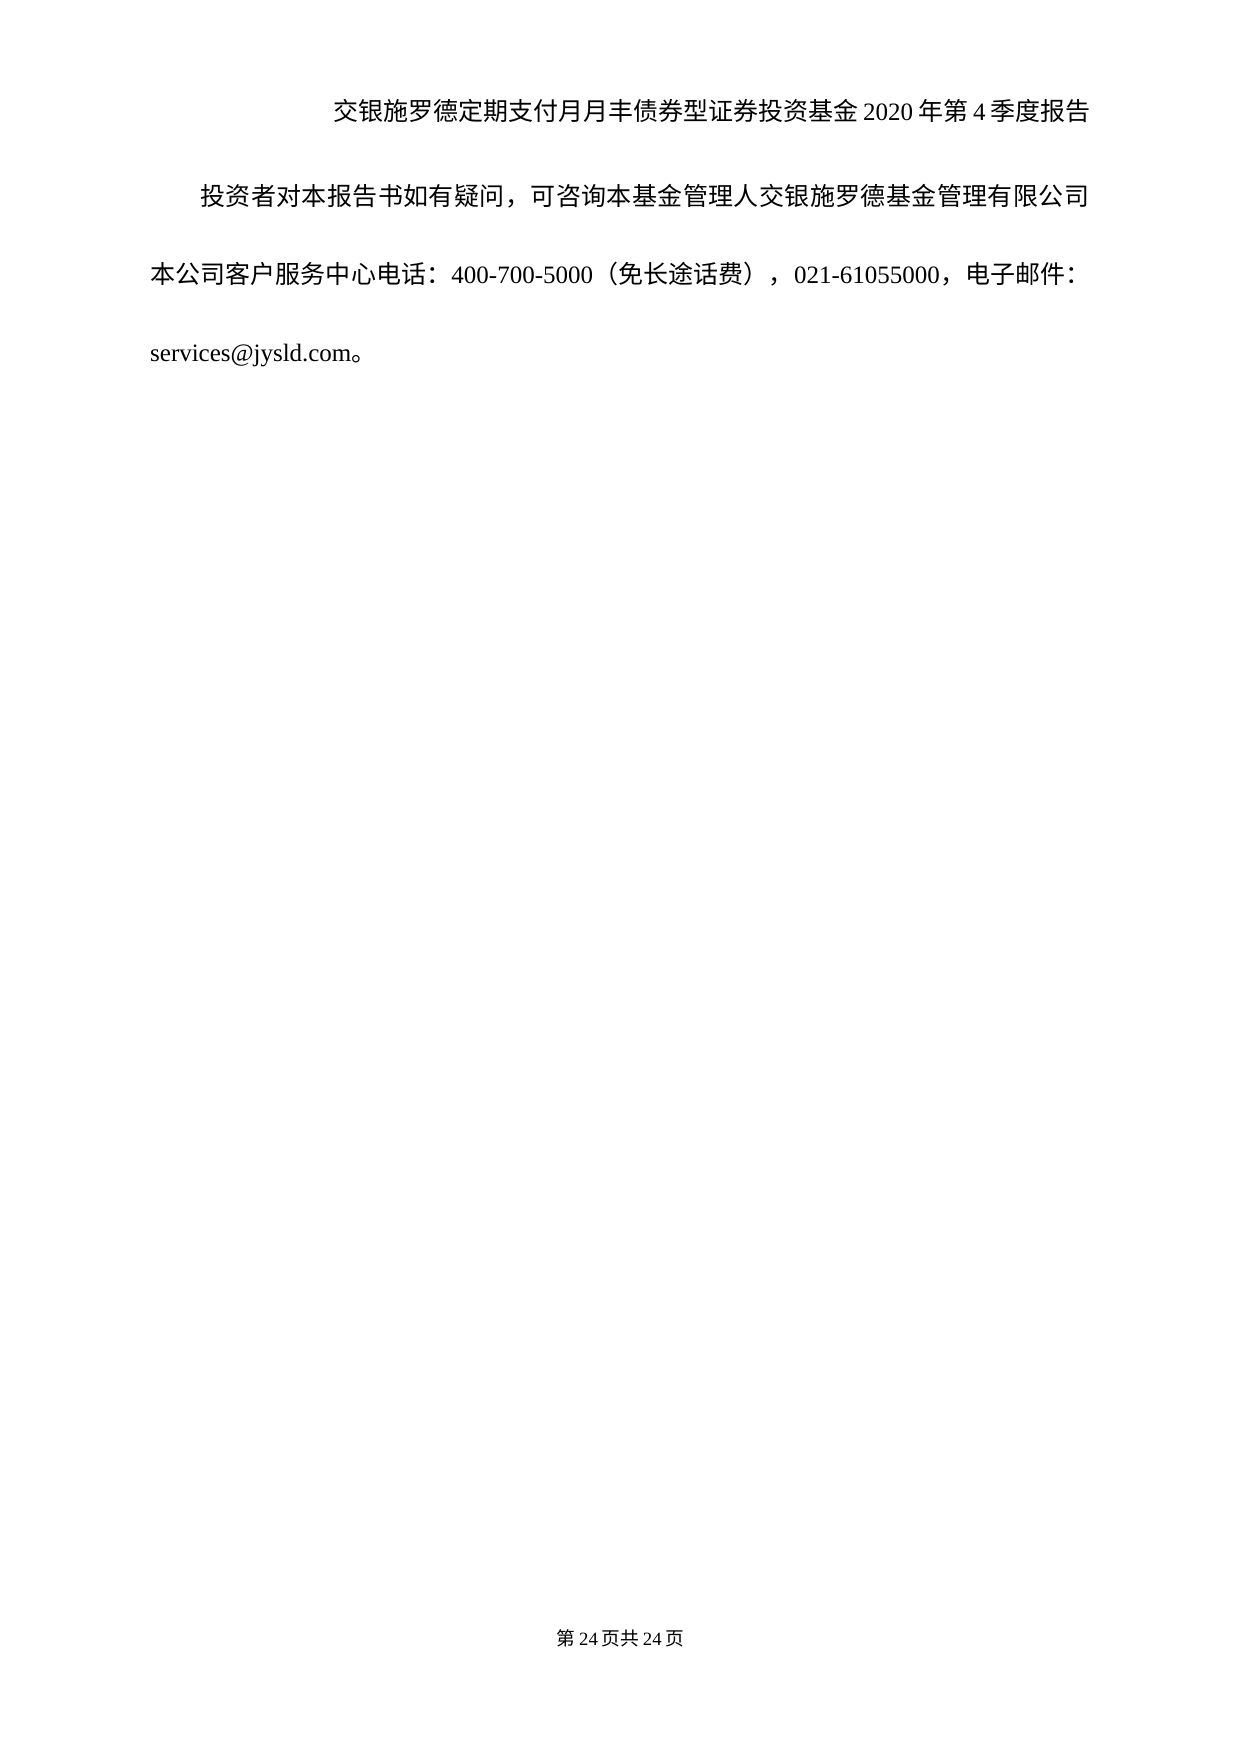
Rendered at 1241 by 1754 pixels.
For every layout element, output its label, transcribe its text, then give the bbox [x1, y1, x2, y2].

text 投资者对本报告书如有疑问，可咨询本基金管理人交银施罗德基金管理有限公司。本公司客户服务中心电话：400-700-5000（免长途话费），021-61055000，电子邮件：services@jysld.com。 [150, 162, 1090, 383]
